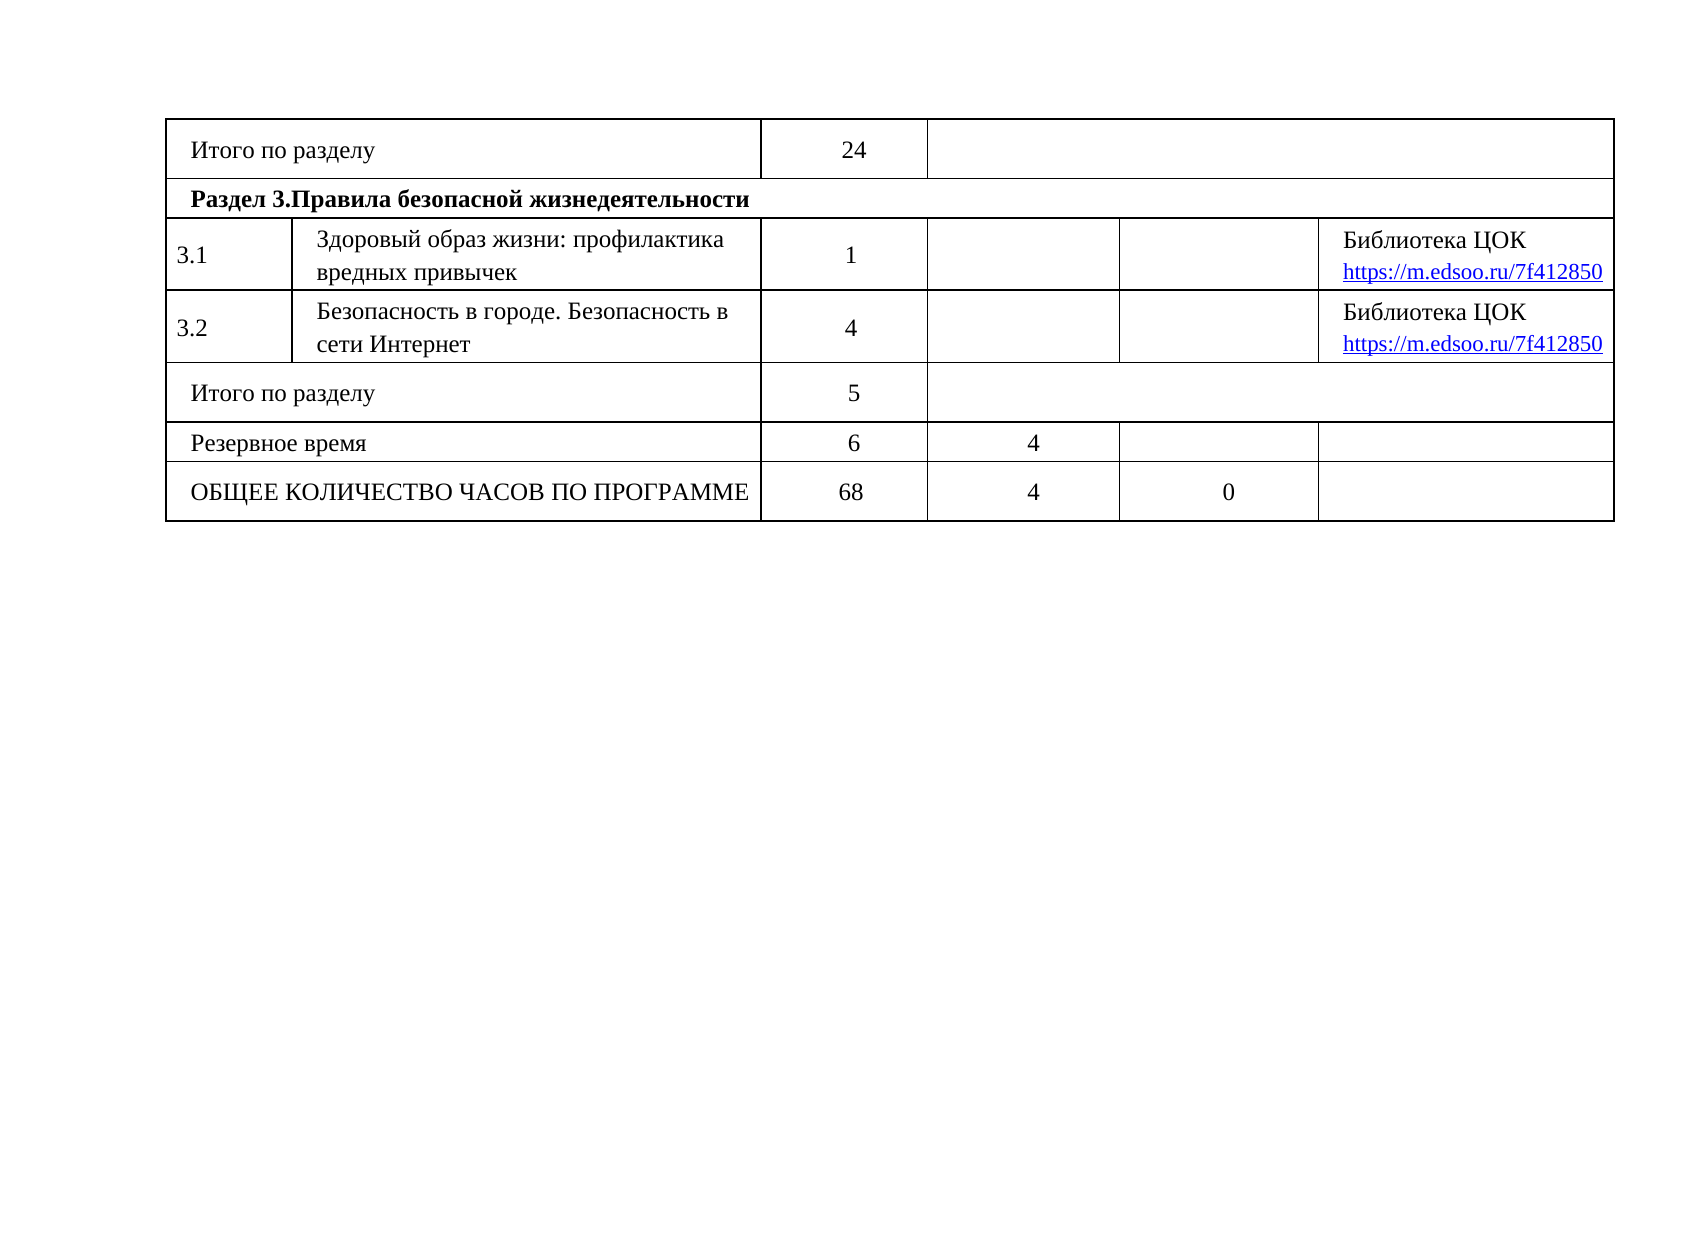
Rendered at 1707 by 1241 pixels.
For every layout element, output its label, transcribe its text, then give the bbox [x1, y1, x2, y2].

table_cell 0 [1120, 462, 1318, 520]
table_cell 5 [762, 363, 927, 421]
table_cell Раздел 3.Правила безопасной жизнедеятельности [167, 179, 1613, 217]
table_cell [928, 120, 1613, 178]
table_cell 3.1 [167, 219, 291, 289]
table_cell 24 [762, 120, 927, 178]
table_cell 4 [928, 423, 1119, 461]
table_cell [1319, 462, 1613, 520]
table_cell Здоровый образ жизни: профилактика вредных привычек [293, 219, 760, 289]
table_cell 3.2 [167, 291, 291, 362]
table_cell [1120, 291, 1318, 362]
table_cell 4 [762, 291, 927, 362]
table_cell Итого по разделу [167, 120, 760, 178]
table_cell 1 [762, 219, 927, 289]
table_cell Итого по разделу [167, 363, 760, 421]
table_cell [928, 291, 1119, 362]
table_cell [1319, 423, 1613, 461]
table_cell Резервное время [167, 423, 760, 461]
table_cell ОБЩЕЕ КОЛИЧЕСТВО ЧАСОВ ПО ПРОГРАММЕ [167, 462, 760, 520]
table_cell 6 [762, 423, 927, 461]
table_cell [928, 219, 1119, 289]
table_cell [1319, 219, 1613, 289]
table_cell [928, 363, 1613, 421]
table_cell Безопасность в городе. Безопасность в сети Интернет [293, 291, 760, 362]
table_cell 4 [928, 462, 1119, 520]
table_cell [1120, 423, 1318, 461]
table_cell Библиотека ЦОК https://m.edsoo.ru/7f412850 [1319, 291, 1613, 362]
table_cell [1120, 219, 1318, 289]
table_cell 68 [762, 462, 927, 520]
